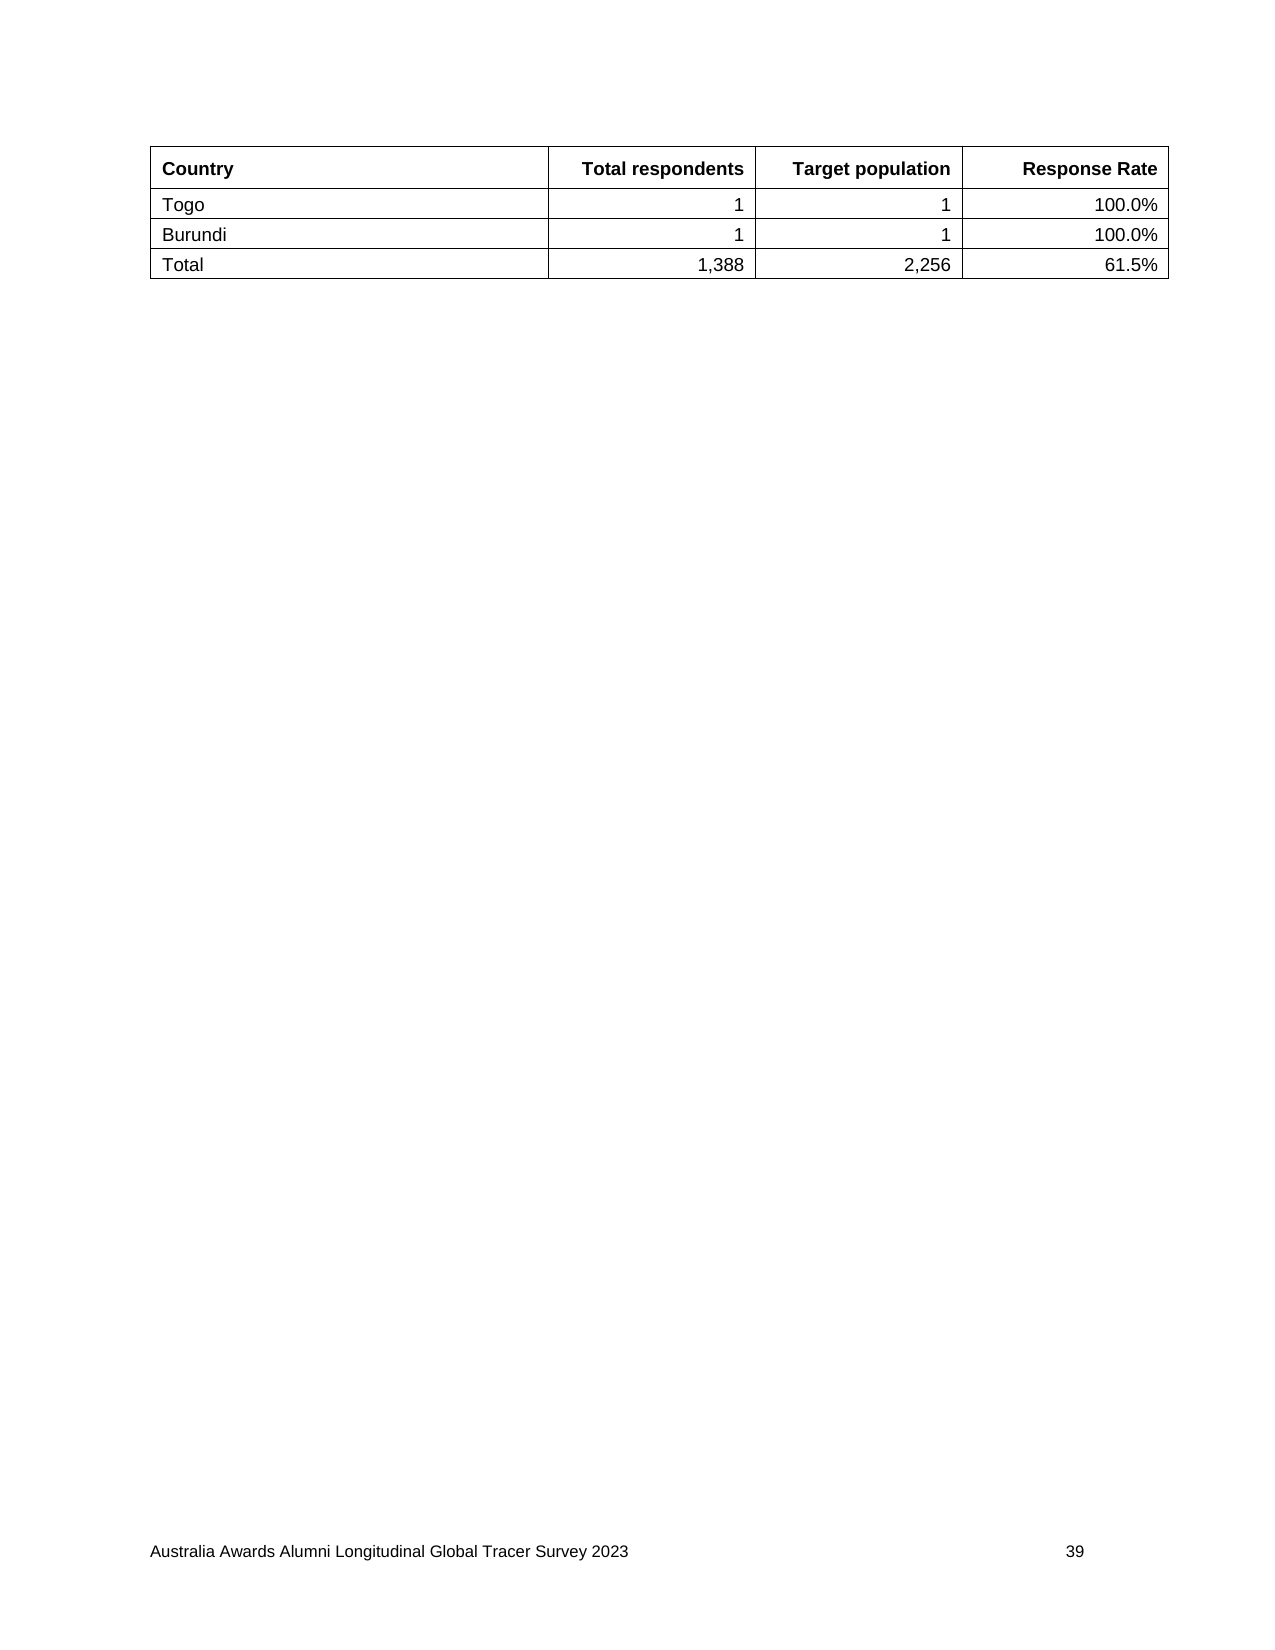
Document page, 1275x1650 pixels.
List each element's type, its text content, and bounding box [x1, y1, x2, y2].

table_header Target population [756, 147, 962, 188]
table_header Country [151, 147, 548, 188]
table_header Total respondents [549, 147, 755, 188]
table_cell 1 [756, 189, 962, 218]
table_cell Burundi [151, 219, 548, 248]
table_cell 1 [549, 219, 755, 248]
table_cell 100.0% [963, 219, 1168, 248]
table_cell Total [151, 249, 548, 278]
table_cell 61.5% [963, 249, 1168, 278]
table_cell 1 [549, 189, 755, 218]
table_cell 2,256 [756, 249, 962, 278]
table_cell 1 [756, 219, 962, 248]
table_cell Togo [151, 189, 548, 218]
table_header Response Rate [963, 147, 1168, 188]
table_cell 1,388 [549, 249, 755, 278]
table_cell 100.0% [963, 189, 1168, 218]
